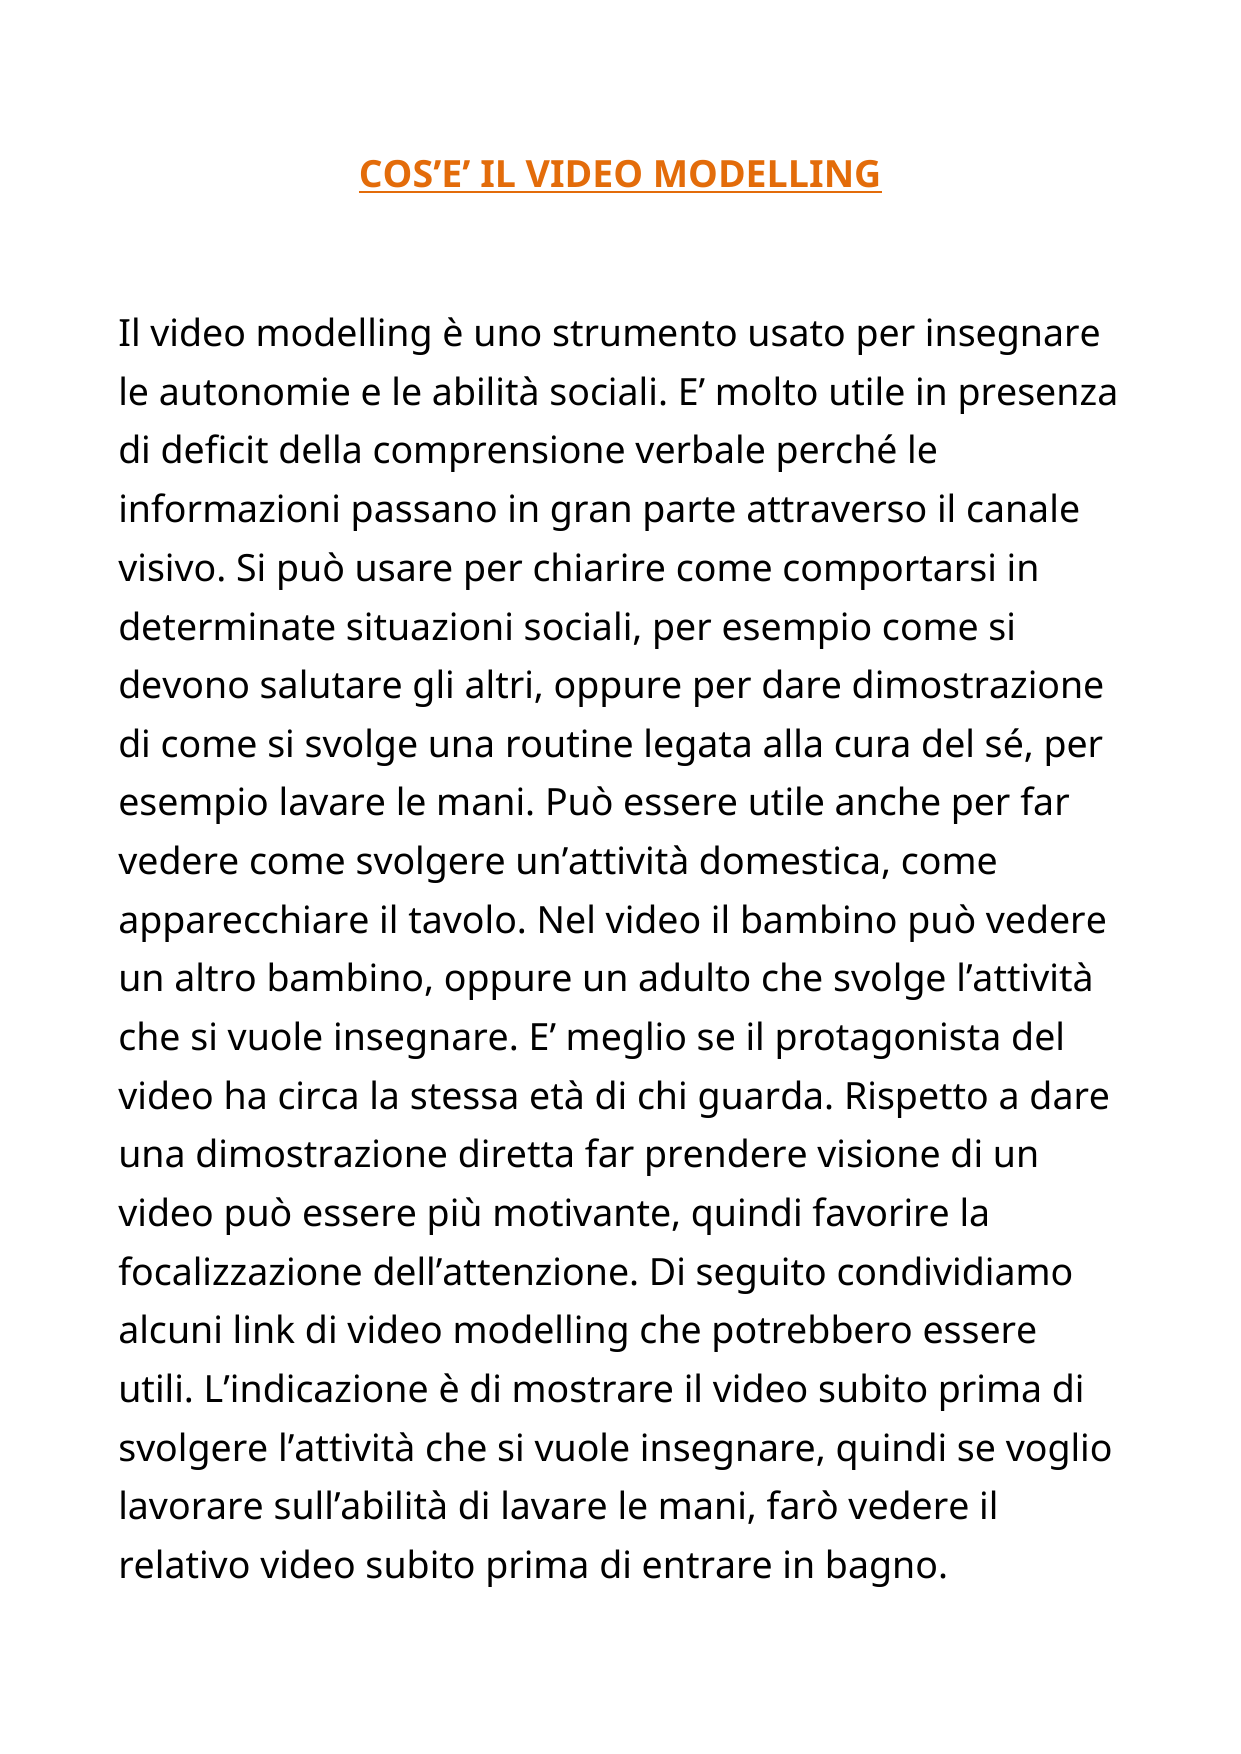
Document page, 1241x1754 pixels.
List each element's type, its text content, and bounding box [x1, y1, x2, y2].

text Il video modelling è uno strumento usato per insegnare le autonomie e le abilità sociali. E’ molto utile in presenza di deficit della comprensione verbale perché le informazioni passano in gran parte attraverso il canale visivo. Si può usare per chiarire come comportarsi in determinate situazioni sociali, per esempio come si devono salutare gli altri, oppure per dare dimostrazione di come si svolge una routine legata alla cura del sé, per esempio lavare le mani. Può essere utile anche per far vedere come svolgere un’attività domestica, come apparecchiare il tavolo. Nel video il bambino può vedere un altro bambino, oppure un adulto che svolge l’attività che si vuole insegnare. E’ meglio se il protagonista del video ha circa la stessa età di chi guarda. Rispetto a dare una dimostrazione diretta far prendere visione di un video può essere più motivante, quindi favorire la focalizzazione dell’attenzione. Di seguito condividiamo alcuni link di video modelling che potrebbero essere utili. L’indicazione è di mostrare il video subito prima di svolgere l’attività che si vuole insegnare, quindi se voglio lavorare sull’abilità di lavare le mani, farò vedere il relativo video subito prima di entrare in bagno. [118, 307, 1122, 1589]
text COS’E’ IL VIDEO MODELLING [118, 148, 1122, 199]
